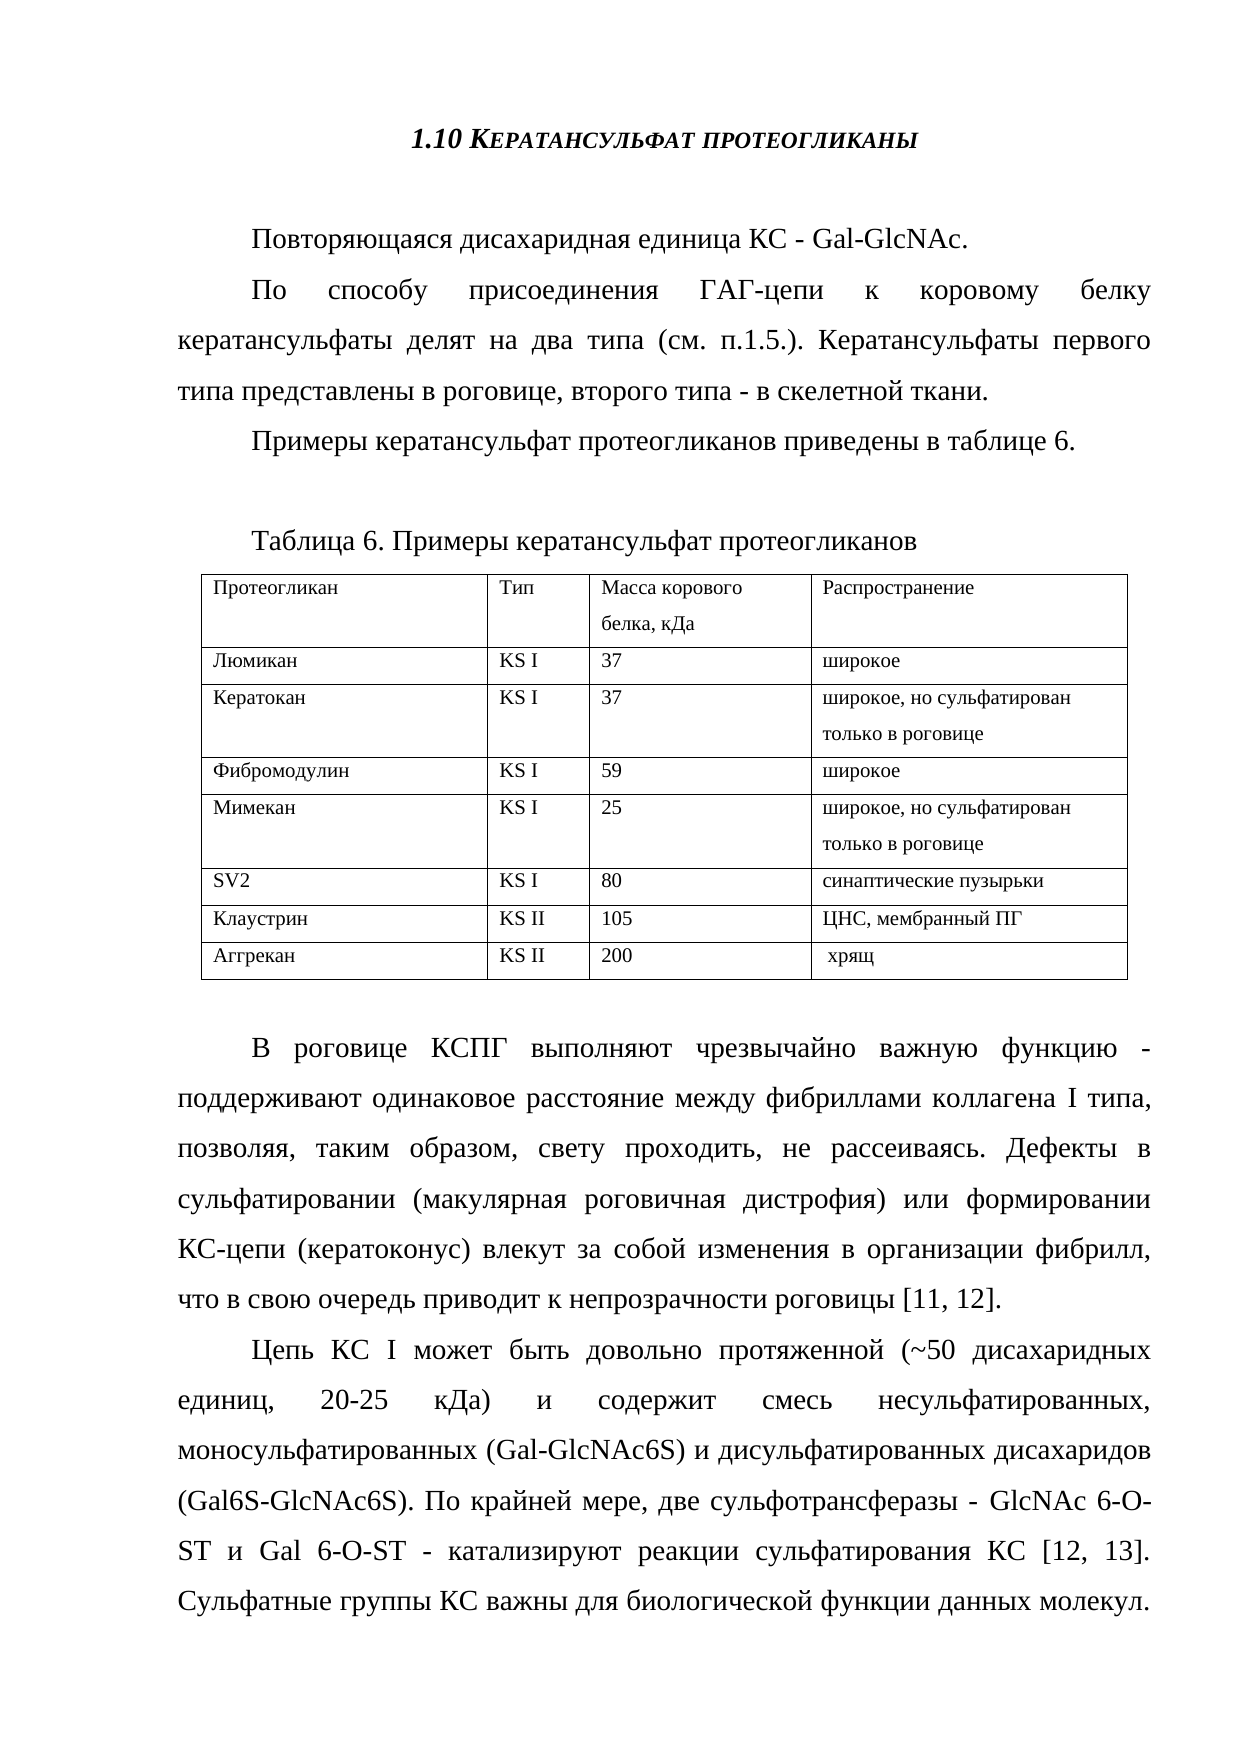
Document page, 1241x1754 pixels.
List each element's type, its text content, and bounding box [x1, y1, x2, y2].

table_cell KS I [488, 795, 589, 867]
table_cell синаптические пузырьки [812, 869, 1127, 904]
table_cell 37 [590, 648, 811, 684]
table_cell 25 [590, 795, 811, 867]
table_cell 200 [590, 943, 811, 979]
table_cell 105 [590, 906, 811, 942]
table_cell ЦНС, мембранный ПГ [812, 906, 1127, 942]
text По способу присоединения ГАГ-цепи к коровому белку кератансульфаты делят на два типа (см. п.1.5.). Кератансульфаты первого типа представлены в роговице, второго типа - в скелетной ткани. [177, 272, 1152, 406]
table_cell KS I [488, 758, 589, 794]
table_cell широкое, но сульфатирован только в роговице [812, 685, 1127, 757]
text Повторяющаяся дисахаридная единица КС - Gal-GlcNAc. [177, 222, 1152, 255]
table_cell Клаустрин [202, 906, 487, 942]
table_header Тип [488, 575, 589, 647]
table_cell Аггрекан [202, 943, 487, 979]
text В роговице КСПГ выполняют чрезвычайно важную функцию - поддерживают одинаковое расстояние между фибриллами коллагена I типа, позволяя, таким образом, свету проходить, не рассеиваясь. Дефекты в сульфатировании (макулярная роговичная дистрофия) или формировании КС-цепи (кератоконус) влекут за собой изменения в организации фибрилл, что в свою очередь приводит к непрозрачности роговицы [11, 12]. [177, 1030, 1152, 1315]
table_cell KS I [488, 685, 589, 757]
table_cell KS II [488, 906, 589, 942]
subtitle 1.10 Кератансульфат протеогликаны [177, 121, 1152, 154]
table_cell широкое [812, 758, 1127, 794]
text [177, 1332, 1152, 1617]
table_cell Мимекан [202, 795, 487, 867]
table_cell широкое [812, 648, 1127, 684]
table_cell SV2 [202, 869, 487, 904]
text Таблица 6. Примеры кератансульфат протеогликанов [177, 523, 1152, 557]
table_cell Кератокан [202, 685, 487, 757]
table_cell широкое, но сульфатирован только в роговице [812, 795, 1127, 867]
table_header Протеогликан [202, 575, 487, 647]
table_cell KS I [488, 648, 589, 684]
table_cell 37 [590, 685, 811, 757]
table_header Масса корового белка, кДа [590, 575, 811, 647]
table_cell 59 [590, 758, 811, 794]
table_cell KS II [488, 943, 589, 979]
table_cell 80 [590, 869, 811, 904]
table_cell Люмикан [202, 648, 487, 684]
table_cell Фибромодулин [202, 758, 487, 794]
table_header Распространение [812, 575, 1127, 647]
table_cell хрящ [812, 943, 1127, 979]
text Примеры кератансульфат протеогликанов приведены в таблице 6. [177, 423, 1152, 456]
table_cell KS I [488, 869, 589, 904]
